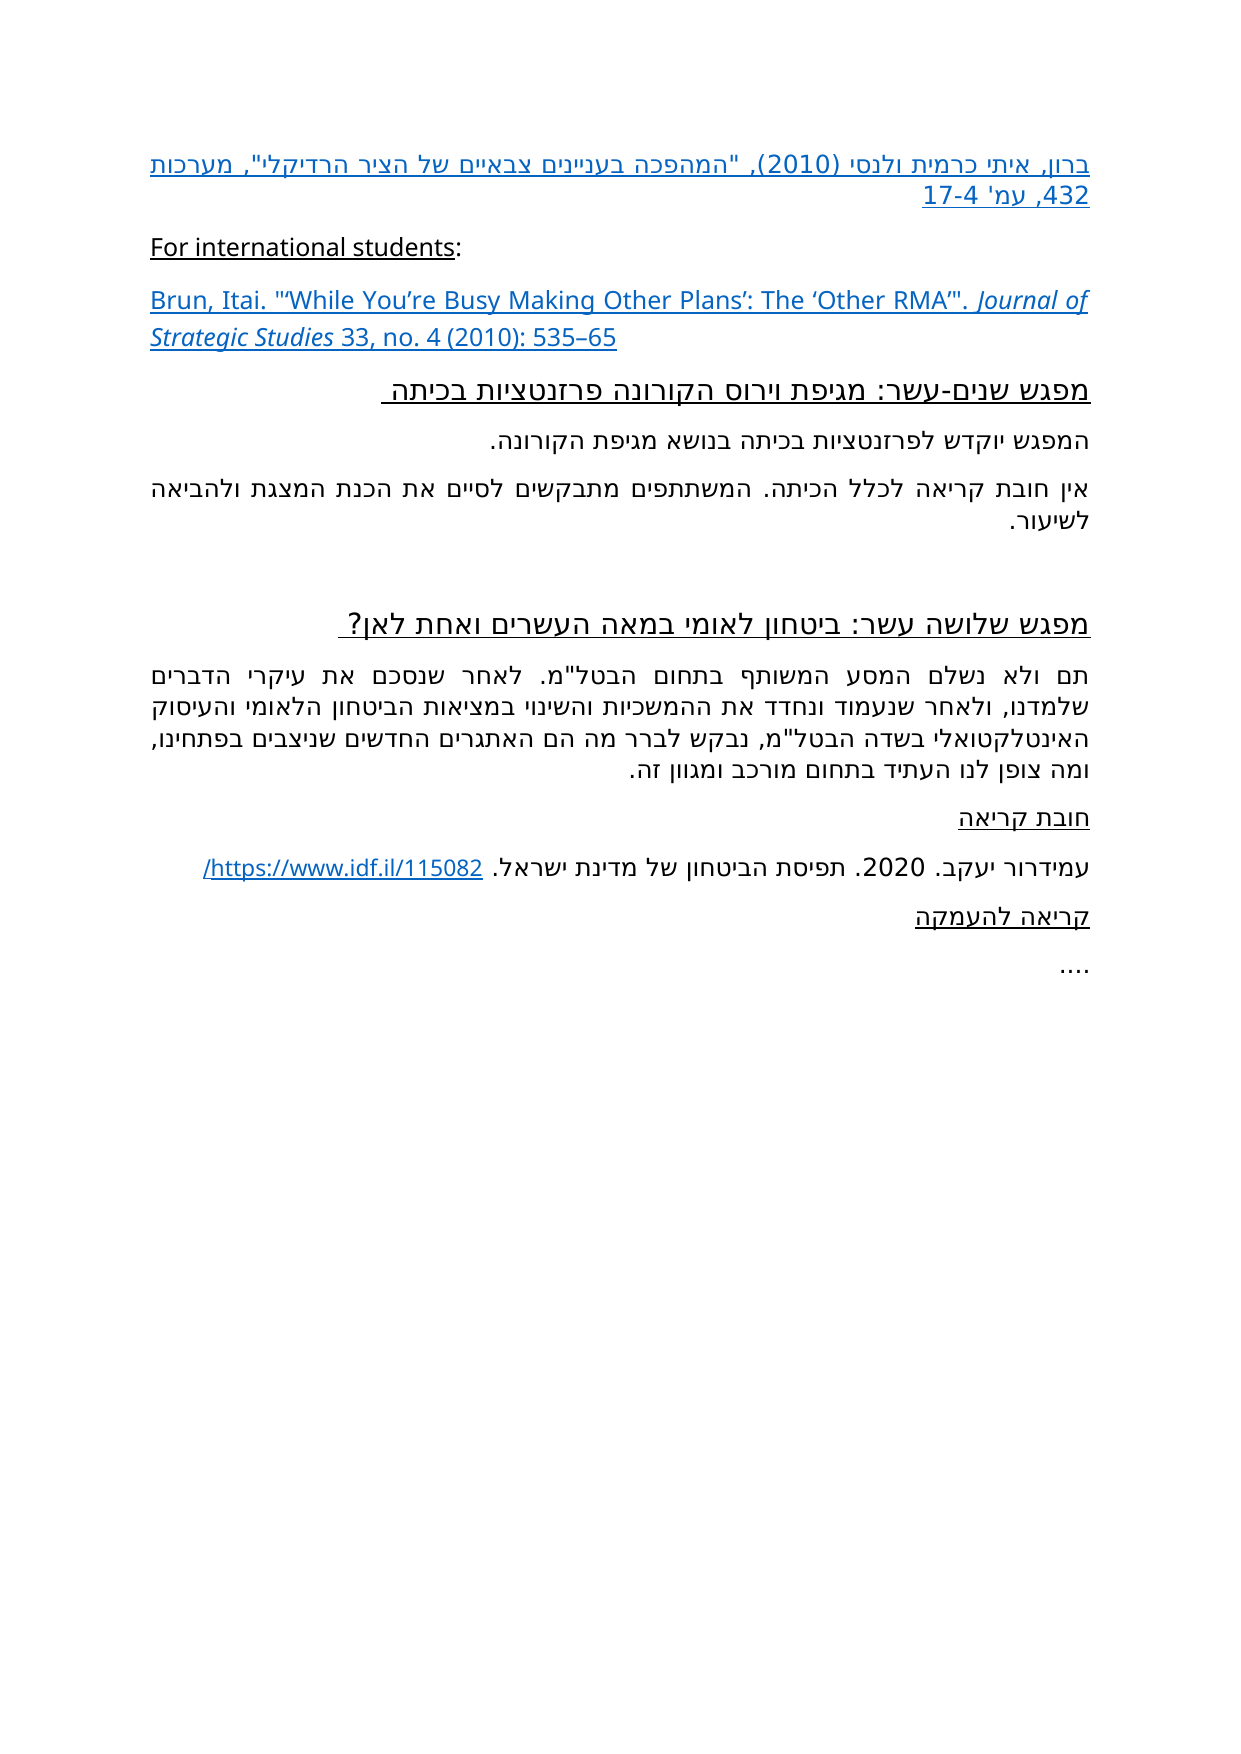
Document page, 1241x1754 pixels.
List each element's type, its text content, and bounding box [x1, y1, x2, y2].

text Brun, Itai. "‘While You’re Busy Making Other Plans’: The ‘Other RMA’". Journal of Strategic Studies 33, no. 4 (2010): 535–65 [150, 283, 1090, 312]
text Brun, Itai. "‘While You’re Busy Making Other Plans’: The ‘Other RMA’". Journal of Strategic Studies 33, no. 4 (2010): 535–65 [150, 292, 1090, 354]
text ברון, איתי כרמית ולנסי (2010), "המהפכה בעניינים צבאיים של הציר הרדיקלי", מערכות 432, עמ' 17-4 [150, 177, 1090, 211]
text עמידרור יעקב. 2020. תפיסת הביטחון של מדינת ישראל. https://www.idf.il/115082/ [150, 852, 1090, 883]
text מפגש שנים-עשר: מגיפת וירוס הקורונה פרזנטציות בכיתה [150, 373, 1090, 407]
text For international students: [150, 229, 1090, 264]
text המפגש יוקדש לפרזנטציות בכיתה בנושא מגיפת הקורונה. [150, 427, 1090, 456]
text מפגש שלושה עשר: ביטחון לאומי במאה העשרים ואחת לאן? [150, 608, 1090, 642]
text .... [150, 950, 1090, 979]
text ברון, איתי כרמית ולנסי (2010), "המהפכה בעניינים צבאיים של הציר הרדיקלי", מערכות 432, עמ' 17-4 [150, 150, 1090, 175]
text קריאה להעמקה [150, 902, 1090, 931]
text אין חובת קריאה לכלל הכיתה. המשתתפים מתבקשים לסיים את הכנת המצגת ולהביאה לשיעור. [150, 475, 1090, 535]
text תם ולא נשלם המסע המשותף בתחום הבטל"מ. לאחר שנסכם את עיקרי הדברים שלמדנו, ולאחר שנעמוד ונחדד את ההמשכיות והשינוי במציאות הביטחון הלאומי והעיסוק האינטלקטואלי בשדה הבטל"מ, נבקש לברר מה הם האתגרים החדשים שניצבים בפתחינו, ומה צופן לנו העתיד בתחום מורכב ומגוון זה. [150, 661, 1090, 784]
text חובת קריאה [150, 803, 1090, 833]
